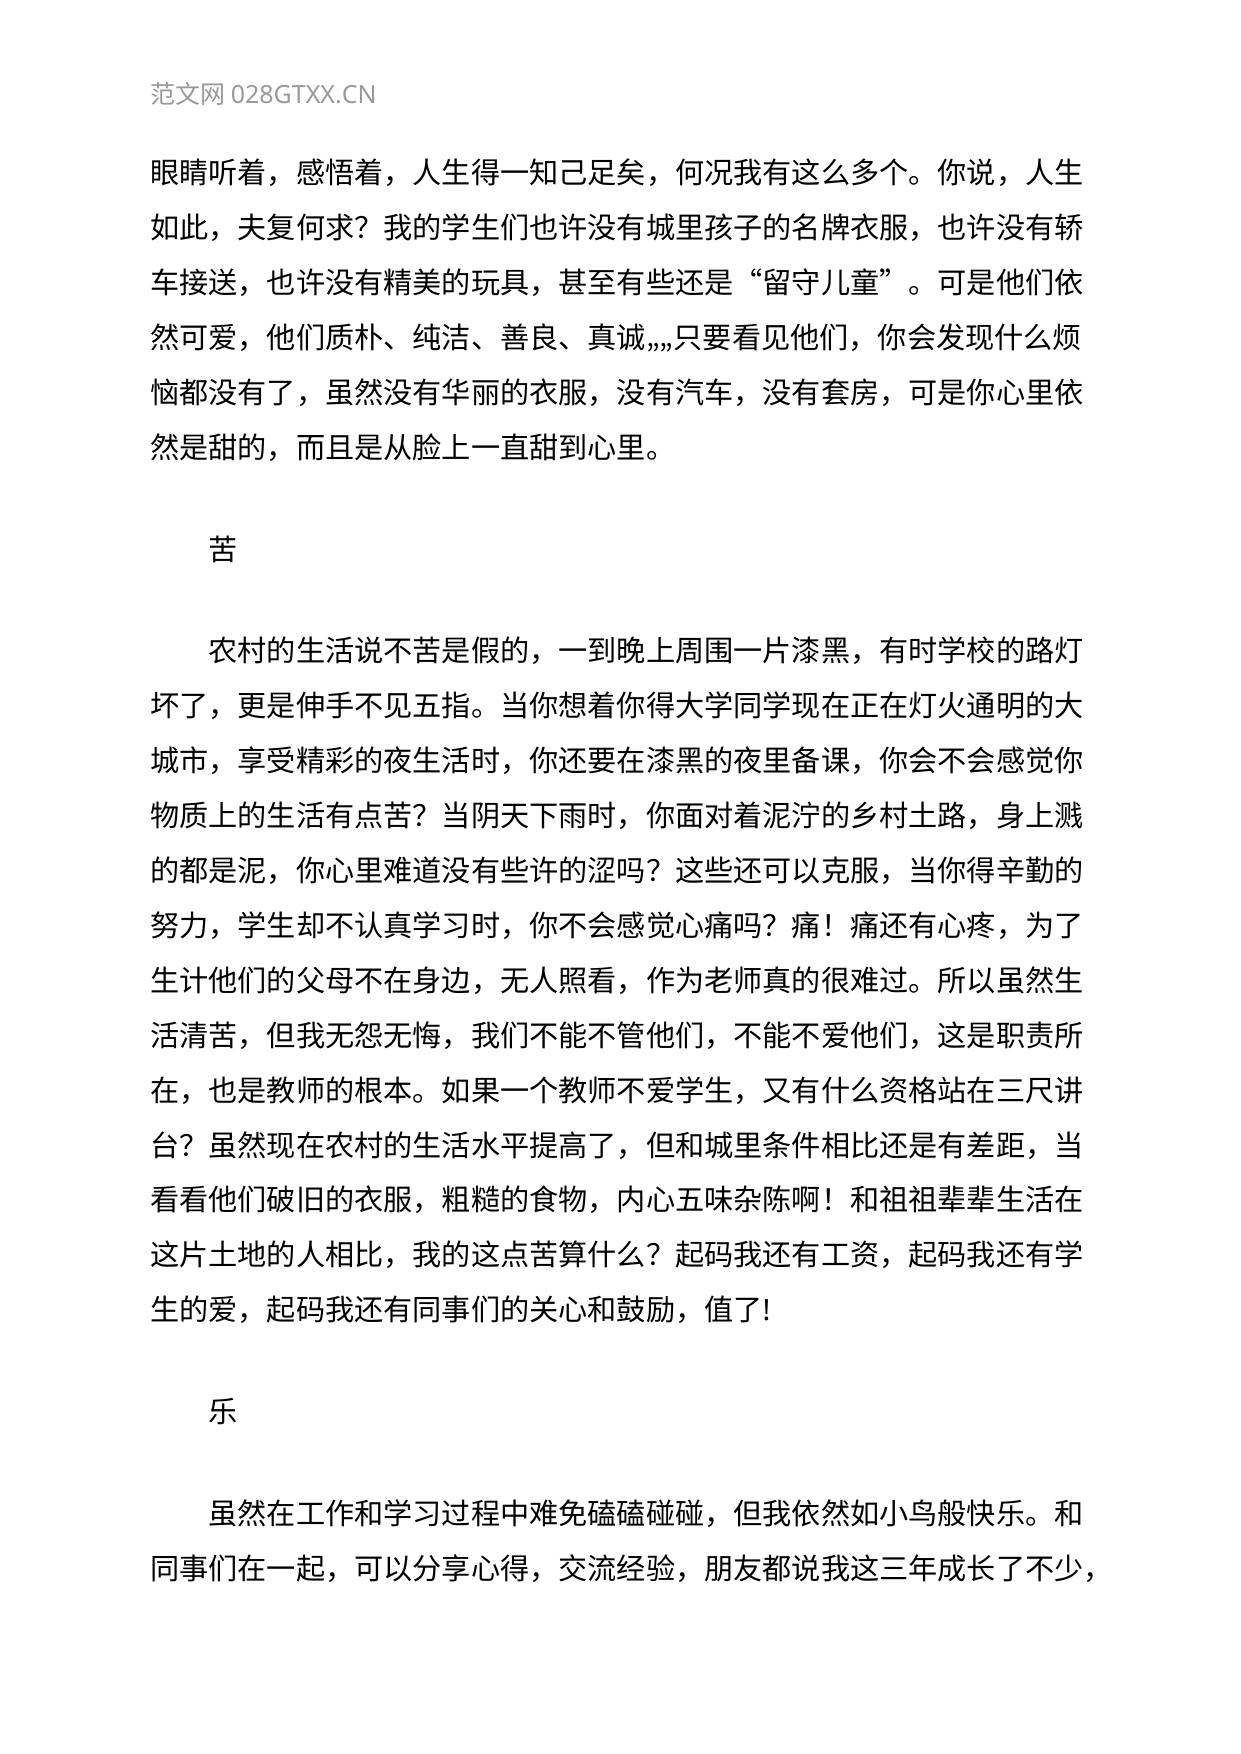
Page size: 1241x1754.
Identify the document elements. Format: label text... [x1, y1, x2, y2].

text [150, 150, 1090, 467]
text 乐 [150, 1389, 1090, 1431]
text 苦 [150, 526, 1090, 568]
text 农村的生活说不苦是假的，一到晚上周围一片漆黑，有时学校的路灯坏了，更是伸手不见五指。当你想着你得大学同学现在正在灯火通明的大城市，享受精彩的夜生活时，你还要在漆黑的夜里备课，你会不会感觉你物质上的生活有点苦？当阴天下雨时，你面对着泥泞的乡村土路，身上溅的都是泥，你心里难道没有些许的涩吗？这些还可以克服，当你得辛勤的努力，学生却不认真学习时，你不会感觉心痛吗？痛！痛还有心疼，为了生计他们的父母不在身边，无人照看，作为老师真的很难过。所以虽然生活清苦，但我无怨无悔，我们不能不管他们，不能不爱他们，这是职责所在，也是教师的根本。如果一个教师不爱学生，又有什么资格站在三尺讲台？虽然现在农村的生活水平提高了，但和城里条件相比还是有差距，当看看他们破旧的衣服，粗糙的食物，内心五味杂陈啊！和祖祖辈辈生活在这片土地的人相比，我的这点苦算什么？起码我还有工资，起码我还有学生的爱，起码我还有同事们的关心和鼓励，值了! [150, 628, 1090, 1329]
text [150, 1491, 1090, 1588]
